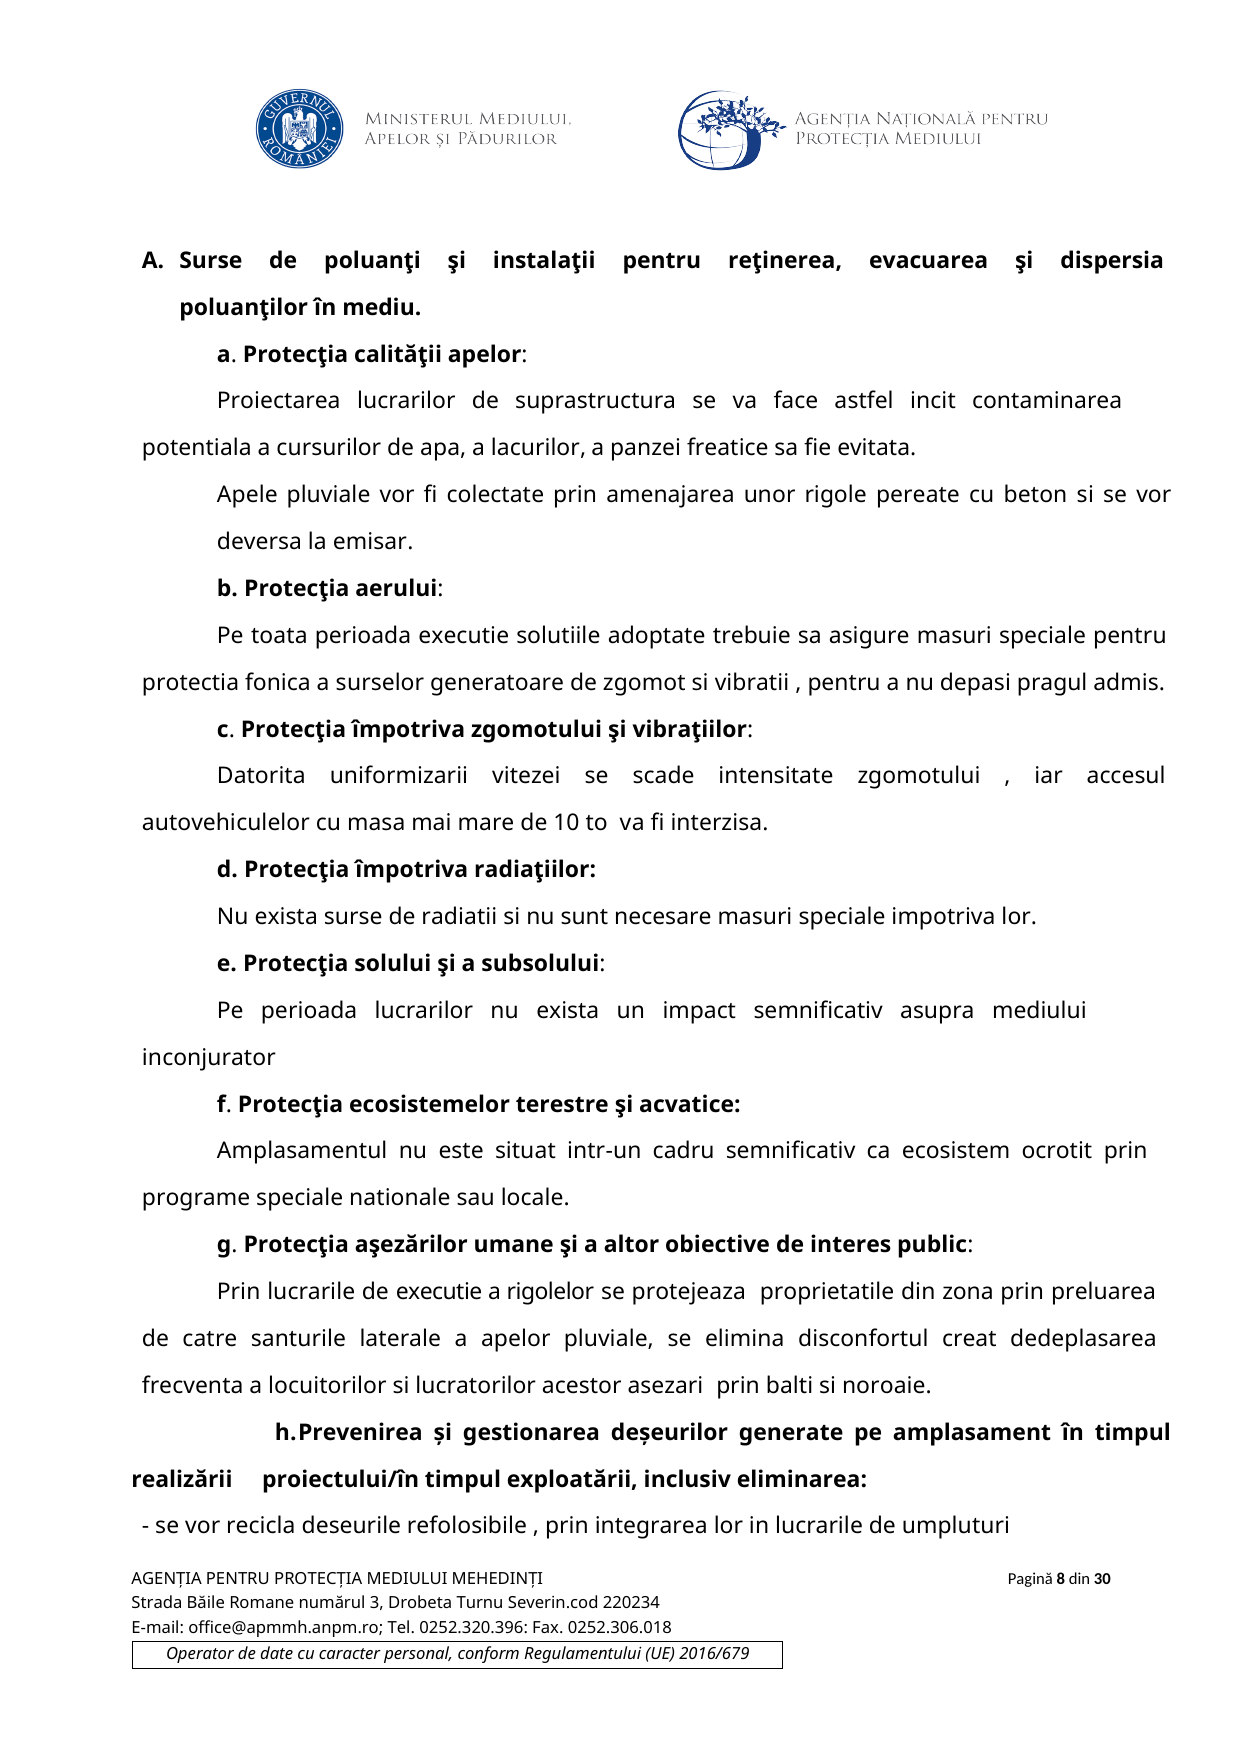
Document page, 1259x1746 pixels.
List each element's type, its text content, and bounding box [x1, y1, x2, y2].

text f. Protecţia ecosistemelor terestre şi acvatice: [217, 1087, 1172, 1119]
picture [190, 28, 1114, 198]
text e. Protecţia solului şi a subsolului: [217, 947, 1172, 978]
text h.Prevenirea și gestionarea deșeurilor generate pe amplasament în timpul realizării proiectului/în timpul exploatării, inclusiv eliminarea: [131, 1416, 1172, 1494]
text a. Protecţia calităţii apelor: [217, 337, 1172, 369]
text Nu exista surse de radiatii si nu sunt necesare masuri speciale impotriva lor. [217, 900, 1172, 931]
text b. Protecţia aerului: [217, 572, 1172, 603]
text Apele pluviale vor fi colectate prin amenajarea unor rigole pereate cu beton si se vor deversa la emisar. [217, 478, 1172, 556]
text Datorita uniformizarii vitezei se scade intensitate zgomotului , iar accesul autovehiculelor cu masa mai mare de 10 to va fi interzisa. [142, 759, 1166, 837]
text Proiectarea lucrarilor de suprastructura se va face astfel incit contaminarea potentiala a cursurilor de apa, a lacurilor, a panzei freatice sa fie evitata. [142, 384, 1122, 462]
list Surse de poluanţi şi instalaţii pentru reţinerea, evacuarea şi dispersia poluanţilor în mediu. [142, 198, 1164, 322]
text Pe perioada lucrarilor nu exista un impact semnificativ asupra mediului inconjurator [142, 994, 1087, 1072]
text - se vor recicla deseurile refolosibile , prin integrarea lor in lucrarile de umpluturi [142, 1509, 1172, 1541]
text Pe toata perioada executie solutiile adoptate trebuie sa asigure masuri speciale pentru protectia fonica a surselor generatoare de zgomot si vibratii , pentru a nu depasi pragul admis. [142, 619, 1166, 697]
text Amplasamentul nu este situat intr-un cadru semnificativ ca ecosistem ocrotit prin programe speciale nationale sau locale. [142, 1134, 1147, 1212]
text Prin lucrarile de executie a rigolelor se protejeaza proprietatile din zona prin preluarea de catre santurile laterale a apelor pluviale, se elimina disconfortul creat dedeplasarea frecventa a locuitorilor si lucratorilor acestor asezari prin balti si noroaie. [142, 1275, 1157, 1400]
text d. Protecţia împotriva radiaţiilor: [217, 853, 1172, 884]
text g. Protecţia aşezărilor umane şi a altor obiective de interes public: [217, 1228, 1172, 1259]
text c. Protecţia împotriva zgomotului şi vibraţiilor: [217, 712, 1172, 744]
